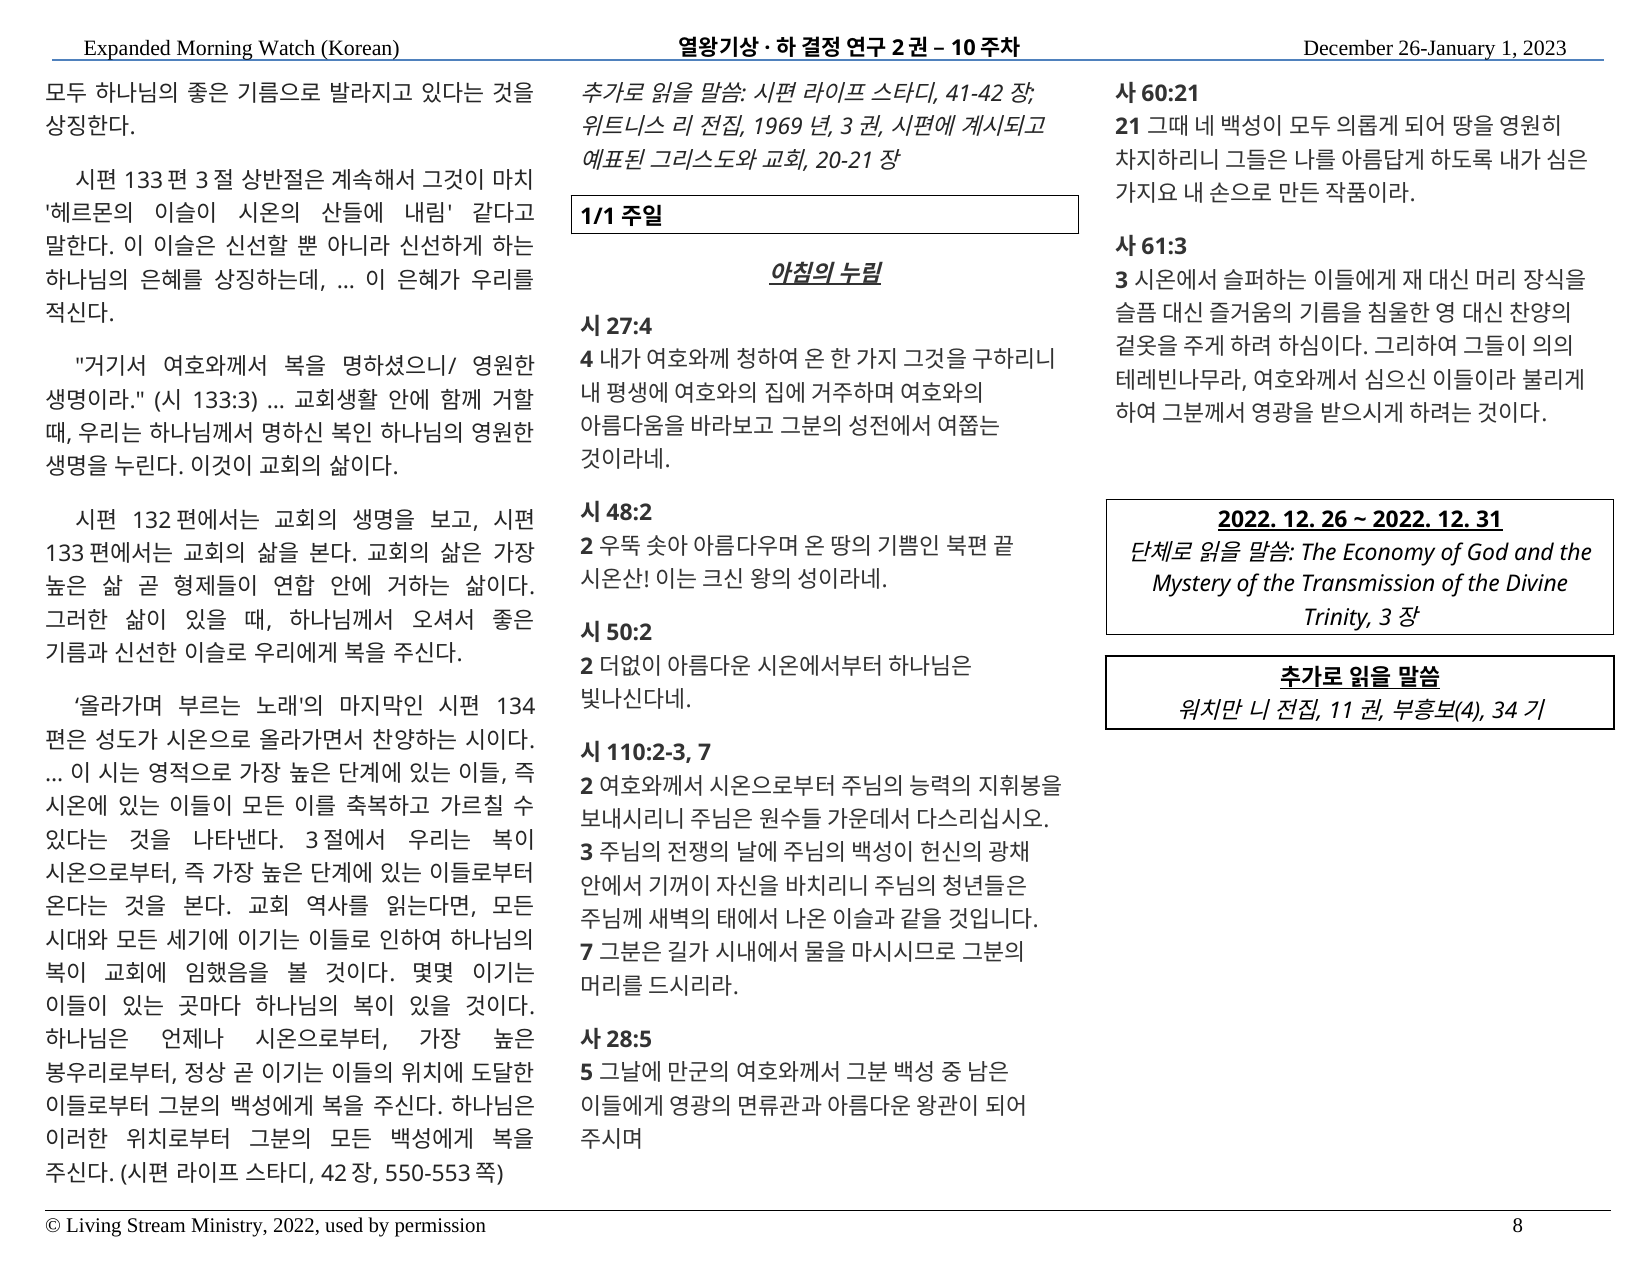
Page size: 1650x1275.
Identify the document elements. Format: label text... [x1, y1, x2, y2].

list 사 61:3 3 시온에서 슬퍼하는 이들에게 재 대신 머리 장식을 슬픔 대신 즐거움의 기름을 침울한 영 대신 찬양의 겉옷을 주게 하려 하심이다. 그리하여 그들이 의의 테레빈나무라, 여호와께서 심으신 이들이라 불리게 하여 그분께서 영광을 받으시게 하려는 것이다. [1115, 228, 1605, 428]
text 추가로 읽을 말씀: 시편 라이프 스타디, 41-42장; 위트니스 리 전집, 1969년, 3권, 시편에 계시되고 예표된 그리스도와 교회, 20-21장 [580, 75, 1070, 175]
list 시 48:2 2 우뚝 솟아 아름다우며 온 땅의 기쁨인 북편 끝 시온산! 이는 크신 왕의 성이라네. [580, 494, 1070, 594]
text "거기서 여호와께서 복을 명하셨으니/ 영원한 생명이라." (시 133:3) … 교회생활 안에 함께 거할 때, 우리는 하나님께서 명하신 복인 하나님의 영원한 생명을 누린다. 이것이 교회의 삶이다. [45, 348, 535, 482]
list 시 110:2-3, 7 2 여호와께서 시온으로부터 주님의 능력의 지휘봉을 보내시리니 주님은 원수들 가운데서 다스리십시오. 3 주님의 전쟁의 날에 주님의 백성이 헌신의 광채 안에서 기꺼이 자신을 바치리니 주님의 청년들은 주님께 새벽의 태에서 나온 이슬과 같을 것입니다. 7 그분은 길가 시내에서 물을 마시시므로 그분의 머리를 드시리라. [580, 734, 1070, 1001]
text ‘올라가며 부르는 노래'의 마지막인 시편 134편은 성도가 시온으로 올라가면서 찬양하는 시이다. … 이 시는 영적으로 가장 높은 단계에 있는 이들, 즉 시온에 있는 이들이 모든 이를 축복하고 가르칠 수 있다는 것을 나타낸다. 3절에서 우리는 복이 시온으로부터, 즉 가장 높은 단계에 있는 이들로부터 온다는 것을 본다. 교회 역사를 읽는다면, 모든 시대와 모든 세기에 이기는 이들로 인하여 하나님의 복이 교회에 임했음을 볼 것이다. 몇몇 이기는 이들이 있는 곳마다 하나님의 복이 있을 것이다. 하나님은 언제나 시온으로부터, 가장 높은 봉우리로부터, 정상 곧 이기는 이들의 위치에 도달한 이들로부터 그분의 백성에게 복을 주신다. 하나님은 이러한 위치로부터 그분의 모든 백성에게 복을 주신다. (시편 라이프 스타디, 42장, 550-553쪽) [45, 688, 535, 1188]
text 시편 132편에서는 교회의 생명을 보고, 시편 133편에서는 교회의 삶을 본다. 교회의 삶은 가장 높은 삶 곧 형제들이 연합 안에 거하는 삶이다. 그러한 삶이 있을 때, 하나님께서 오셔서 좋은 기름과 신선한 이슬로 우리에게 복을 주신다. [45, 502, 535, 668]
text "머리 위의 좋은 기름이 / 수염을 타고 / 아론의 수염을 타고 흘러서 / 그의 옷단에 흘러내림 같고"(시 133:2), 기름이 머리에서 옷단까지 흘러내린다는 것은 머리와 몸, 즉 그리스도와 교회가 모두 하나님의 좋은 기름으로 발라지고 있다는 것을 상징한다. [45, 75, 535, 142]
text 추가로 읽을 말씀 워치만 니 전집, 11권, 부흥보(4), 34기 [1107, 657, 1613, 728]
list 사 28:5 5 그날에 만군의 여호와께서 그분 백성 중 남은 이들에게 영광의 면류관과 아름다운 왕관이 되어 주시며 [580, 1021, 1070, 1154]
text 1/1 주일 [572, 196, 1078, 233]
list 사 60:21 21 그때 네 백성이 모두 의롭게 되어 땅을 영원히 차지하리니 그들은 나를 아름답게 하도록 내가 심은 가지요 내 손으로 만든 작품이라. [1115, 75, 1605, 208]
text 아침의 누림 [580, 254, 1070, 288]
list 시 27:4 4 내가 여호와께 청하여 온 한 가지 그것을 구하리니 내 평생에 여호와의 집에 거주하며 여호와의 아름다움을 바라보고 그분의 성전에서 여쭙는 것이라네. [580, 308, 1070, 474]
list 시 50:2 2 더없이 아름다운 시온에서부터 하나님은 빛나신다네. [580, 614, 1070, 714]
text 시편 133편 3절 상반절은 계속해서 그것이 마치 '헤르몬의 이슬이 시온의 산들에 내림' 같다고 말한다. 이 이슬은 신선할 뿐 아니라 신선하게 하는 하나님의 은혜를 상징하는데, … 이 은혜가 우리를 적신다. [45, 162, 535, 328]
list 2022. 12. 26 ~ 2022. 12. 31 단체로 읽을 말씀: The Economy of God and the Mystery of the Transmission of the Divine Trinity, 3장 [1107, 500, 1613, 634]
